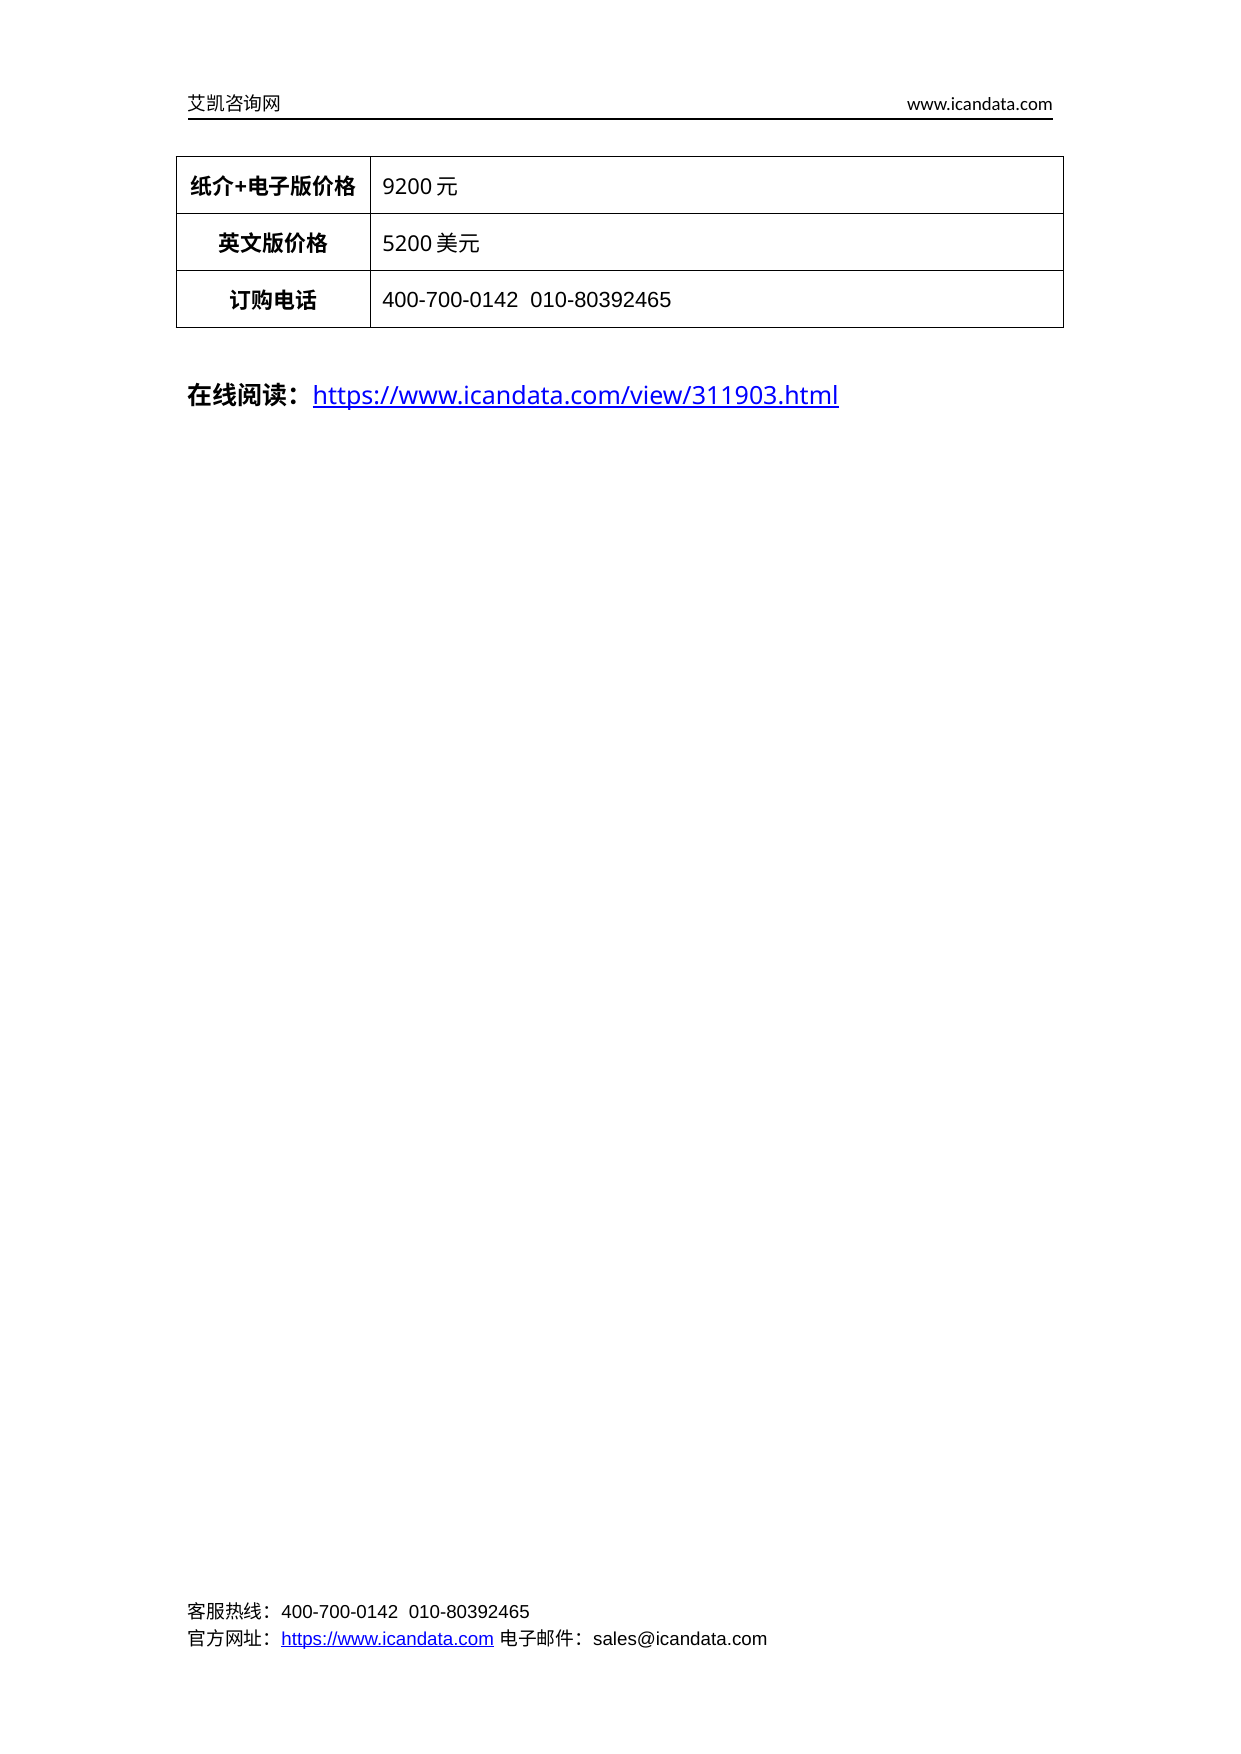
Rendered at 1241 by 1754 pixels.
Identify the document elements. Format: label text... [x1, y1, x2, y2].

table_cell 9200元 [371, 157, 1063, 213]
table_cell 5200美元 [371, 214, 1063, 270]
table_cell 400-700-0142 010-80392465 [371, 271, 1063, 327]
text 在线阅读：https://www.icandata.com/view/311903.html [187, 361, 1053, 426]
table_cell 英文版价格 [177, 214, 370, 270]
table_cell 纸介+电子版价格 [177, 157, 370, 213]
table_cell 订购电话 [177, 271, 370, 327]
